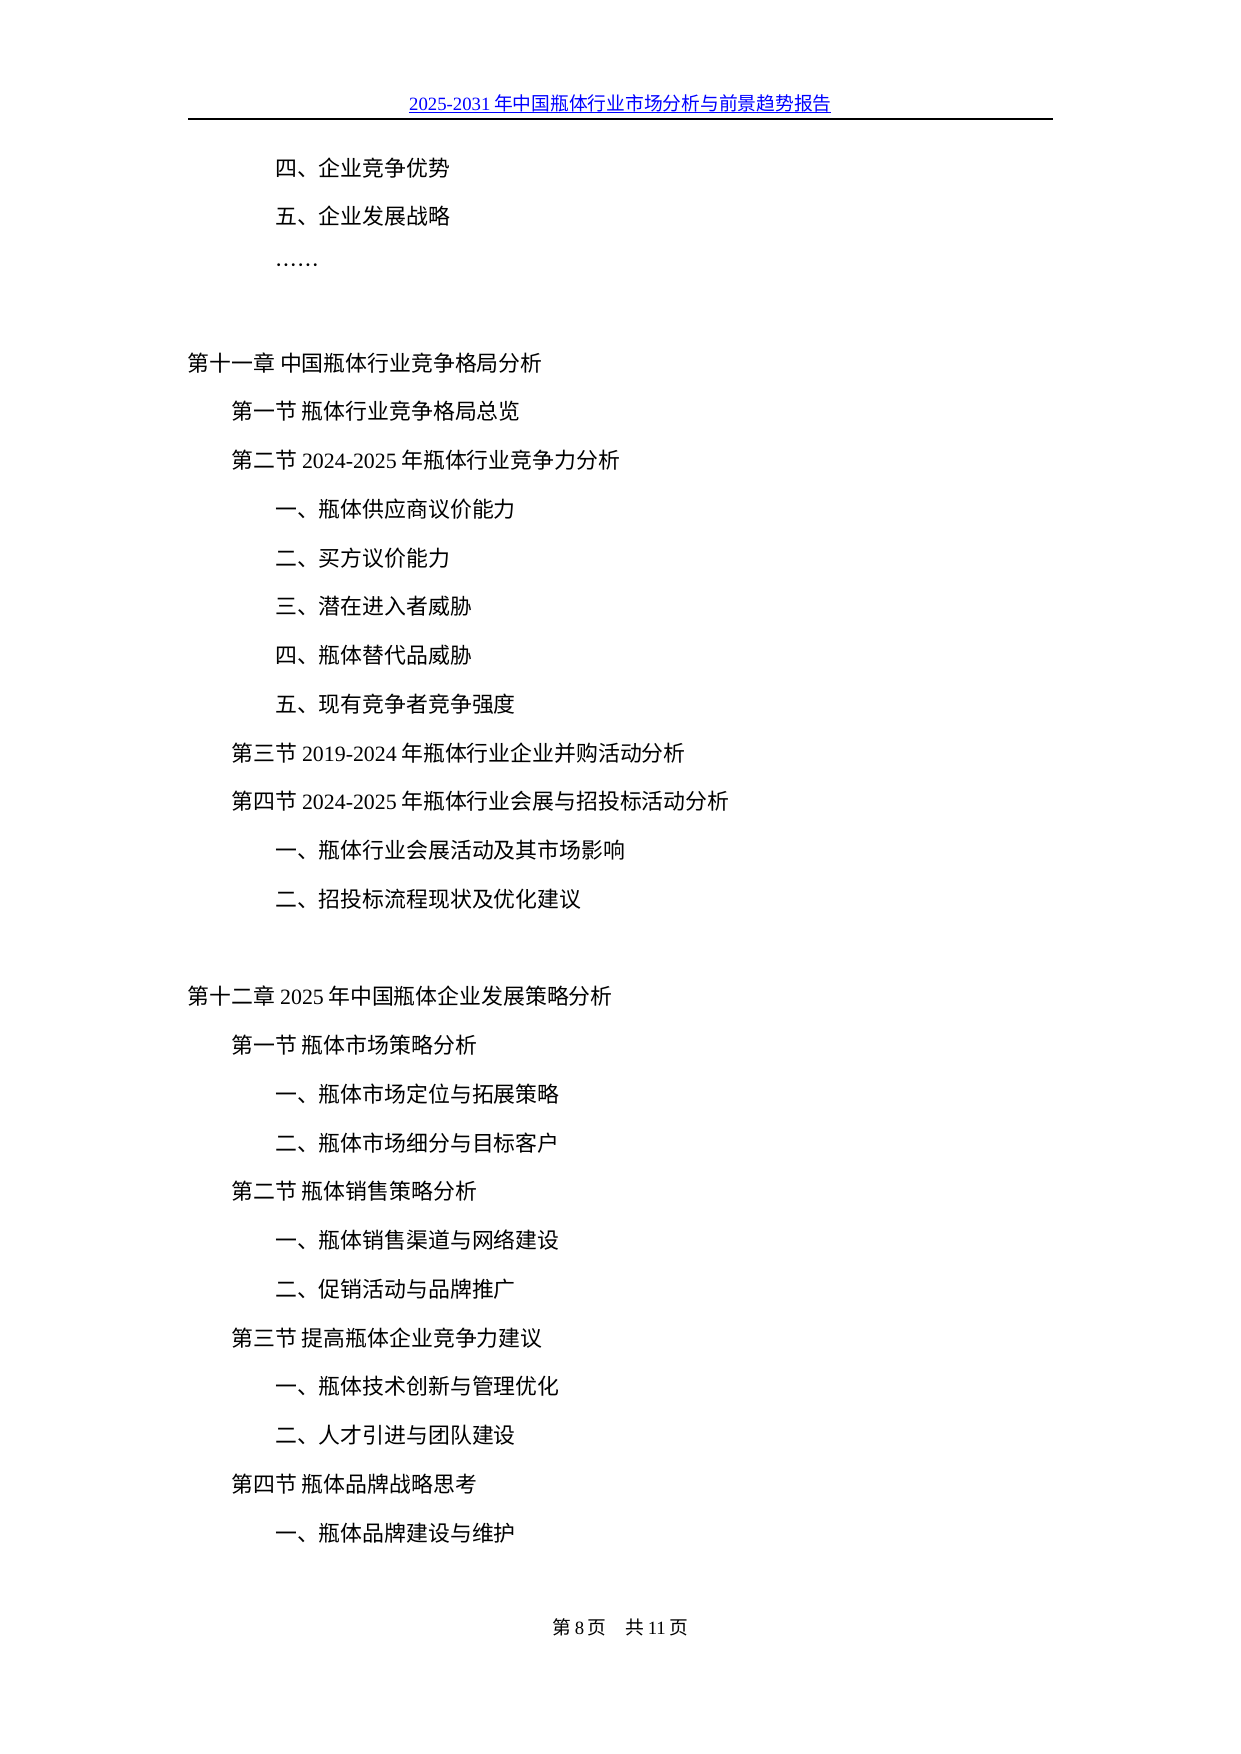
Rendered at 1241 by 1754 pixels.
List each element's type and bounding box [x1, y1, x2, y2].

text [187, 150, 1053, 1548]
